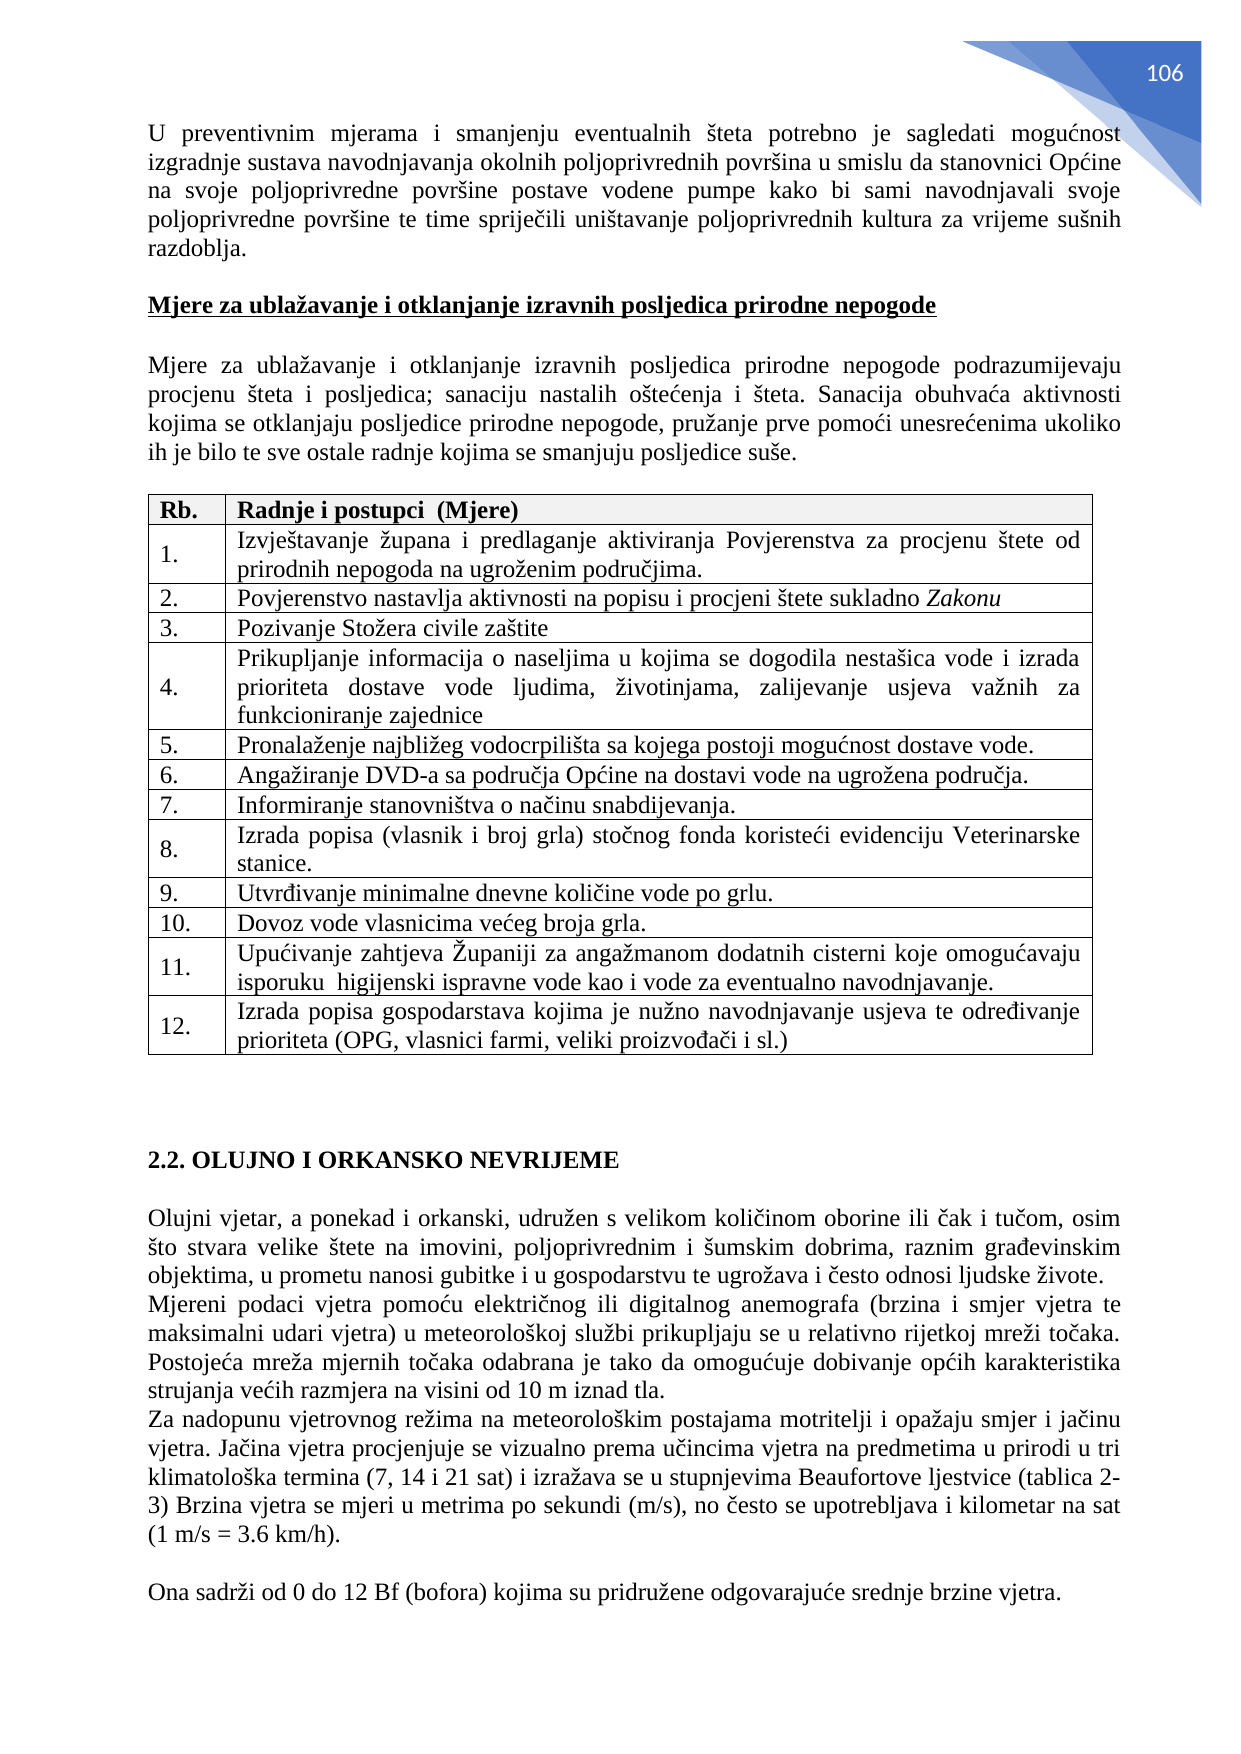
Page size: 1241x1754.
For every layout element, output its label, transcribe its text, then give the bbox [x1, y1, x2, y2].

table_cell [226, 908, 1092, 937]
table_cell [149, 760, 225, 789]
text Olujni vjetar, a ponekad i orkanski, udružen s velikom količinom oborine ili čak i tučom, osim što stvara velike štete na imovini, poljoprivrednim i šumskim dobrima, raznim građevinskim objektima, u prometu nanosi gubitke i u gospodarstvu te ugrožava i često odnosi ljudske živote. [148, 1203, 1122, 1289]
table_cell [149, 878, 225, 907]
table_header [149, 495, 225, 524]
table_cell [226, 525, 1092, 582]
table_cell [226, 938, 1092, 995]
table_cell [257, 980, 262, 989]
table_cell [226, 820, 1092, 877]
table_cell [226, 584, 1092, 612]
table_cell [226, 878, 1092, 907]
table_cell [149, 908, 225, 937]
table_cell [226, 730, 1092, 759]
text 2.2. Olujno i orkansko nevrijeme [148, 1145, 1122, 1174]
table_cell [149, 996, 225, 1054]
text Mjereni podaci vjetra pomoću električnog ili digitalnog anemografa (brzina i smjer vjetra te maksimalni udari vjetra) u meteorološkoj službi prikupljaju se u relativno rijetkoj mreži točaka. Postojeća mreža mjernih točaka odabrana je tako da omogućuje dobivanje općih karakteristika strujanja većih razmjera na visini od iznad tla. [148, 1289, 1122, 1404]
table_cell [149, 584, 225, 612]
text Za nadopunu vjetrovnog režima na meteorološkim postajama motritelji i opažaju smjer i jačinu vjetra. Jačina vjetra procjenjuje se vizualno prema učincima vjetra na predmetima u prirodi u tri klimatološka termina (7, 14 i 21 sat) i izražava se u stupnjevima Beaufortove ljestvice (tablica 2-3) Brzina vjetra se mjeri u metrima po sekundi (m/s), no često se upotrebljava i kilometar na sat (1 m/s = ). [148, 1404, 1122, 1548]
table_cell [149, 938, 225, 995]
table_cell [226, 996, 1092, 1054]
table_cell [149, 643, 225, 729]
text Mjere za ublažavanje i otklanjanje izravnih posljedica prirodne nepogode podrazumijevaju procjenu šteta i posljedica; sanaciju nastalih oštećenja i šteta. Sanacija obuhvaća aktivnosti kojima se otklanjaju posljedice prirodne nepogode, pružanje prve pomoći unesrećenima ukoliko ih je bilo te sve ostale radnje kojima se smanjuju posljedice suše. [148, 350, 1122, 465]
picture [962, 41, 1202, 207]
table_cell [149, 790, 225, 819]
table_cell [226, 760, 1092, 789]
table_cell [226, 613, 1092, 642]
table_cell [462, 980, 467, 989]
text Mjere za ublažavanje i otklanjanje izravnih posljedica prirodne nepogode [148, 291, 1122, 319]
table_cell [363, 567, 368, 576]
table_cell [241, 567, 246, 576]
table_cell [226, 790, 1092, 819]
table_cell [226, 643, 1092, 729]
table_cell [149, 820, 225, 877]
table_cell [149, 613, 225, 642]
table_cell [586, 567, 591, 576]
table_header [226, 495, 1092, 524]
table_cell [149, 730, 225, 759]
text U preventivnim mjerama i smanjenju eventualnih šteta potrebno je sagledati mogućnost izgradnje sustava navodnjavanja okolnih poljoprivrednih površina u smislu da stanovnici Općine na svoje poljoprivredne površine postave vodene pumpe kako bi sami navodnjavali svoje poljoprivredne površine te time spriječili uništavanje poljoprivrednih kultura za vrijeme sušnih razdoblja. [148, 118, 1122, 262]
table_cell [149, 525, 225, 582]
text Ona sadrži od 0 do 12 Bf (bofora) kojima su pridružene odgovarajuće srednje brzine vjetra. [148, 1577, 1122, 1605]
